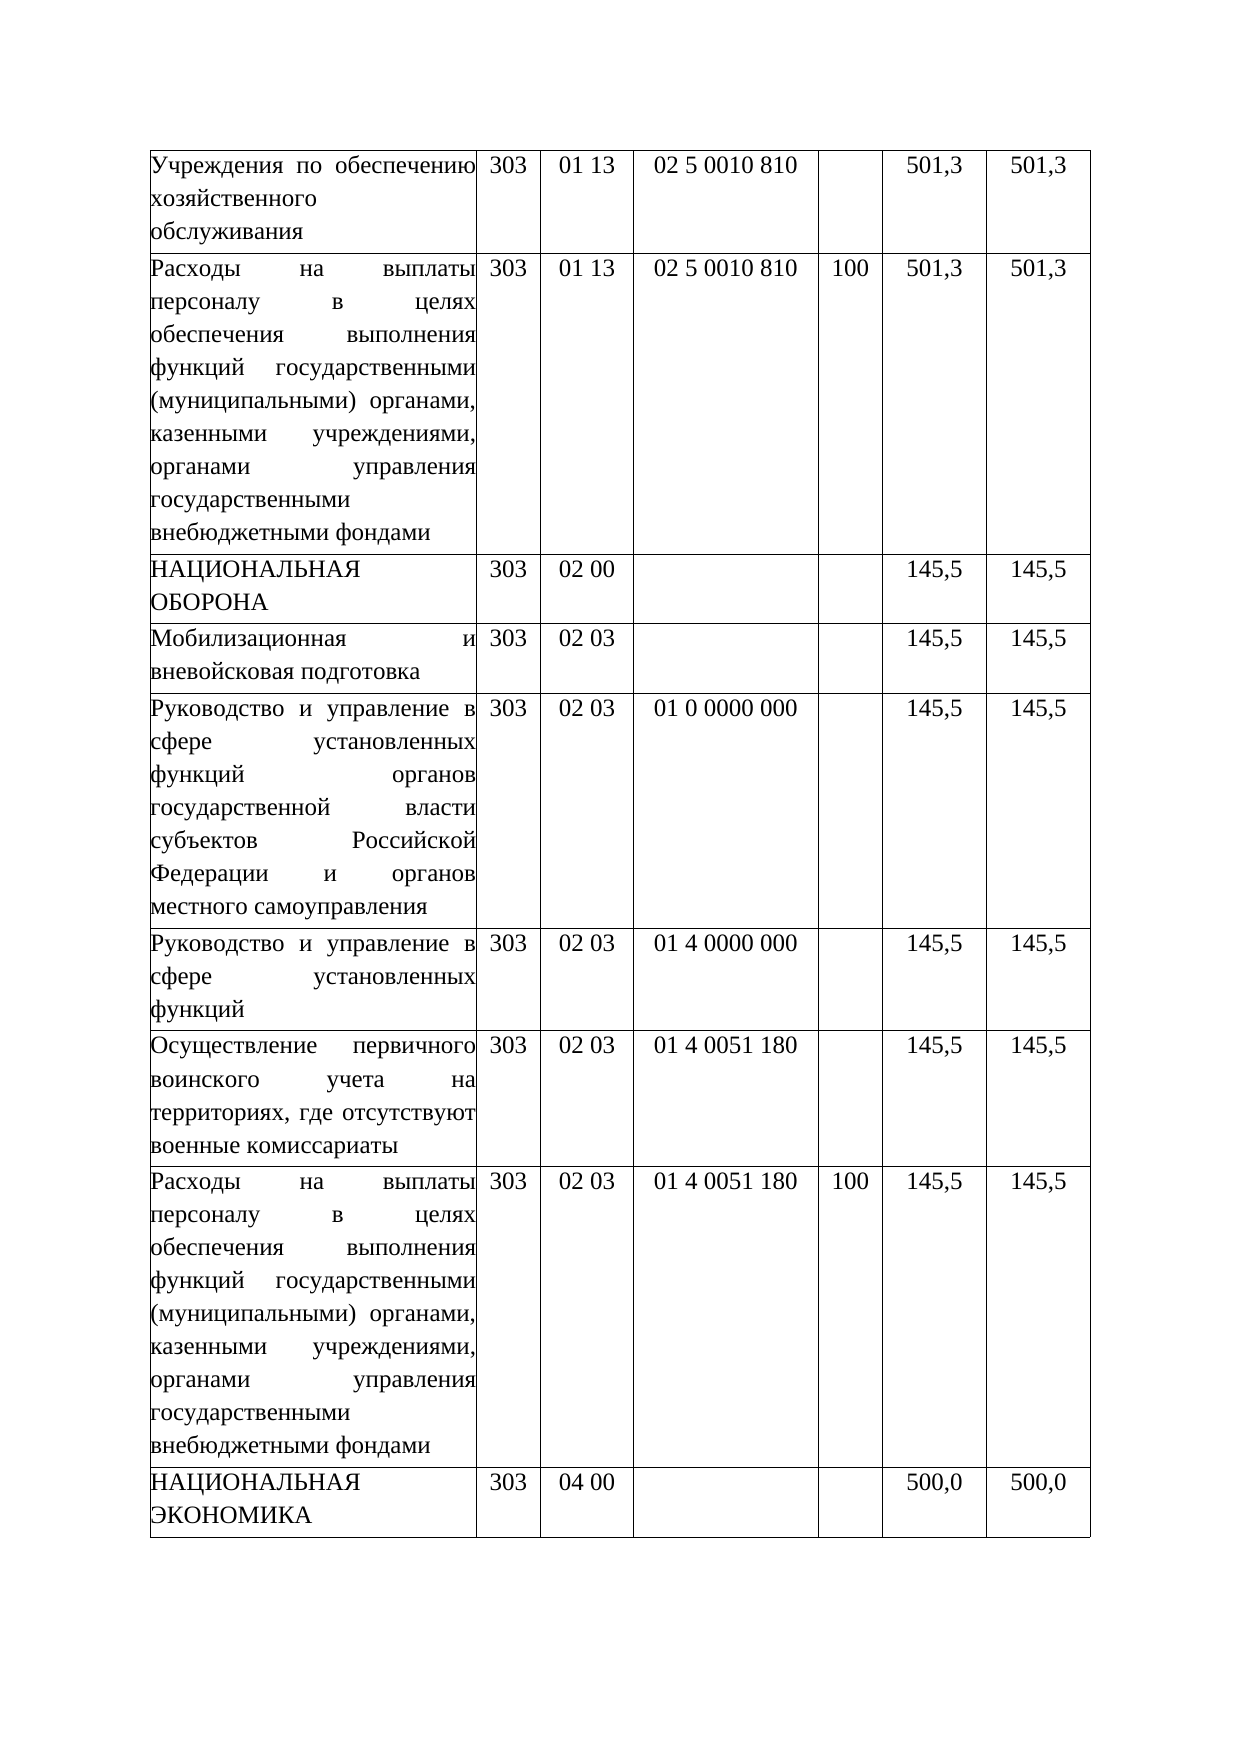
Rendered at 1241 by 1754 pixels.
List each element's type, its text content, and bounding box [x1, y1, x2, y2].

table_cell 501,3 [883, 254, 986, 553]
table_cell 145,5 [883, 1031, 986, 1166]
table_cell 145,5 [883, 555, 986, 623]
table_cell 145,5 [987, 555, 1090, 623]
table_cell 145,5 [987, 694, 1090, 928]
table_cell 501,3 [987, 254, 1090, 553]
table_cell 02 03 [541, 694, 633, 928]
table_cell 145,5 [883, 1167, 986, 1467]
table_cell 04 00 [541, 1468, 633, 1537]
table_cell [634, 555, 818, 623]
table_cell Расходы на выплаты персоналу в целях обеспечения выполнения функций государственными (муниципальными) органами, казенными учреждениями, органами управления государственными внебюджетными фондами [151, 254, 476, 553]
table_cell 500,0 [987, 1468, 1090, 1537]
table_cell 303 [477, 254, 540, 553]
table_cell [819, 929, 882, 1030]
table_cell 145,5 [987, 1167, 1090, 1467]
table_cell 303 [477, 929, 540, 1030]
table_cell Руководство и управление в сфере установленных функций [151, 929, 476, 1030]
table_cell 501,3 [987, 151, 1090, 253]
table_cell [819, 624, 882, 693]
table_cell 02 03 [541, 929, 633, 1030]
table_cell Мобилизационная и вневойсковая подготовка [151, 624, 476, 693]
table_cell 01 4 0051 180 [634, 1167, 818, 1467]
table_cell [819, 1031, 882, 1166]
table_cell 501,3 [883, 151, 986, 253]
table_cell Осуществление первичного воинского учета на территориях, где отсутствуют военные комиссариаты [151, 1031, 476, 1166]
table_cell 303 [477, 1468, 540, 1537]
table_cell 145,5 [987, 929, 1090, 1030]
table_cell 145,5 [883, 624, 986, 693]
table_cell 303 [477, 151, 540, 253]
table_cell 02 00 [541, 555, 633, 623]
table_cell 100 [819, 254, 882, 553]
table_cell 01 4 0000 000 [634, 929, 818, 1030]
table_cell 01 13 [541, 151, 633, 253]
table_cell 303 [477, 555, 540, 623]
table_cell Руководство и управление в сфере установленных функций органов государственной власти субъектов Российской Федерации и органов местного самоуправления [151, 694, 476, 928]
table_cell 303 [477, 694, 540, 928]
table_cell 145,5 [987, 1031, 1090, 1166]
table_cell 02 5 0010 810 [634, 151, 818, 253]
table_cell 145,5 [883, 929, 986, 1030]
table_cell Расходы на выплаты персоналу в целях обеспечения выполнения функций государственными (муниципальными) органами, казенными учреждениями, органами управления государственными внебюджетными фондами [151, 1167, 476, 1467]
table_cell [819, 694, 882, 928]
table_cell 01 4 0051 180 [634, 1031, 818, 1166]
table_cell [819, 151, 882, 253]
table_cell 01 0 0000 000 [634, 694, 818, 928]
table_cell [634, 1468, 818, 1537]
table_cell [819, 1468, 882, 1537]
table_cell [819, 555, 882, 623]
table_cell 145,5 [987, 624, 1090, 693]
table_cell НАЦИОНАЛЬНАЯ ЭКОНОМИКА [151, 1468, 476, 1537]
table_cell 303 [477, 1167, 540, 1467]
table_cell 02 5 0010 810 [634, 254, 818, 553]
table_cell [634, 624, 818, 693]
table_cell 100 [819, 1167, 882, 1467]
table_cell 01 13 [541, 254, 633, 553]
table_cell 500,0 [883, 1468, 986, 1537]
table_cell 02 03 [541, 624, 633, 693]
table_cell Учреждения по обеспечению хозяйственного обслуживания [151, 151, 476, 253]
table_cell 02 03 [541, 1167, 633, 1467]
table_cell 303 [477, 1031, 540, 1166]
table_cell 02 03 [541, 1031, 633, 1166]
table_cell 145,5 [883, 694, 986, 928]
table_cell 303 [477, 624, 540, 693]
table_cell НАЦИОНАЛЬНАЯ ОБОРОНА [151, 555, 476, 623]
